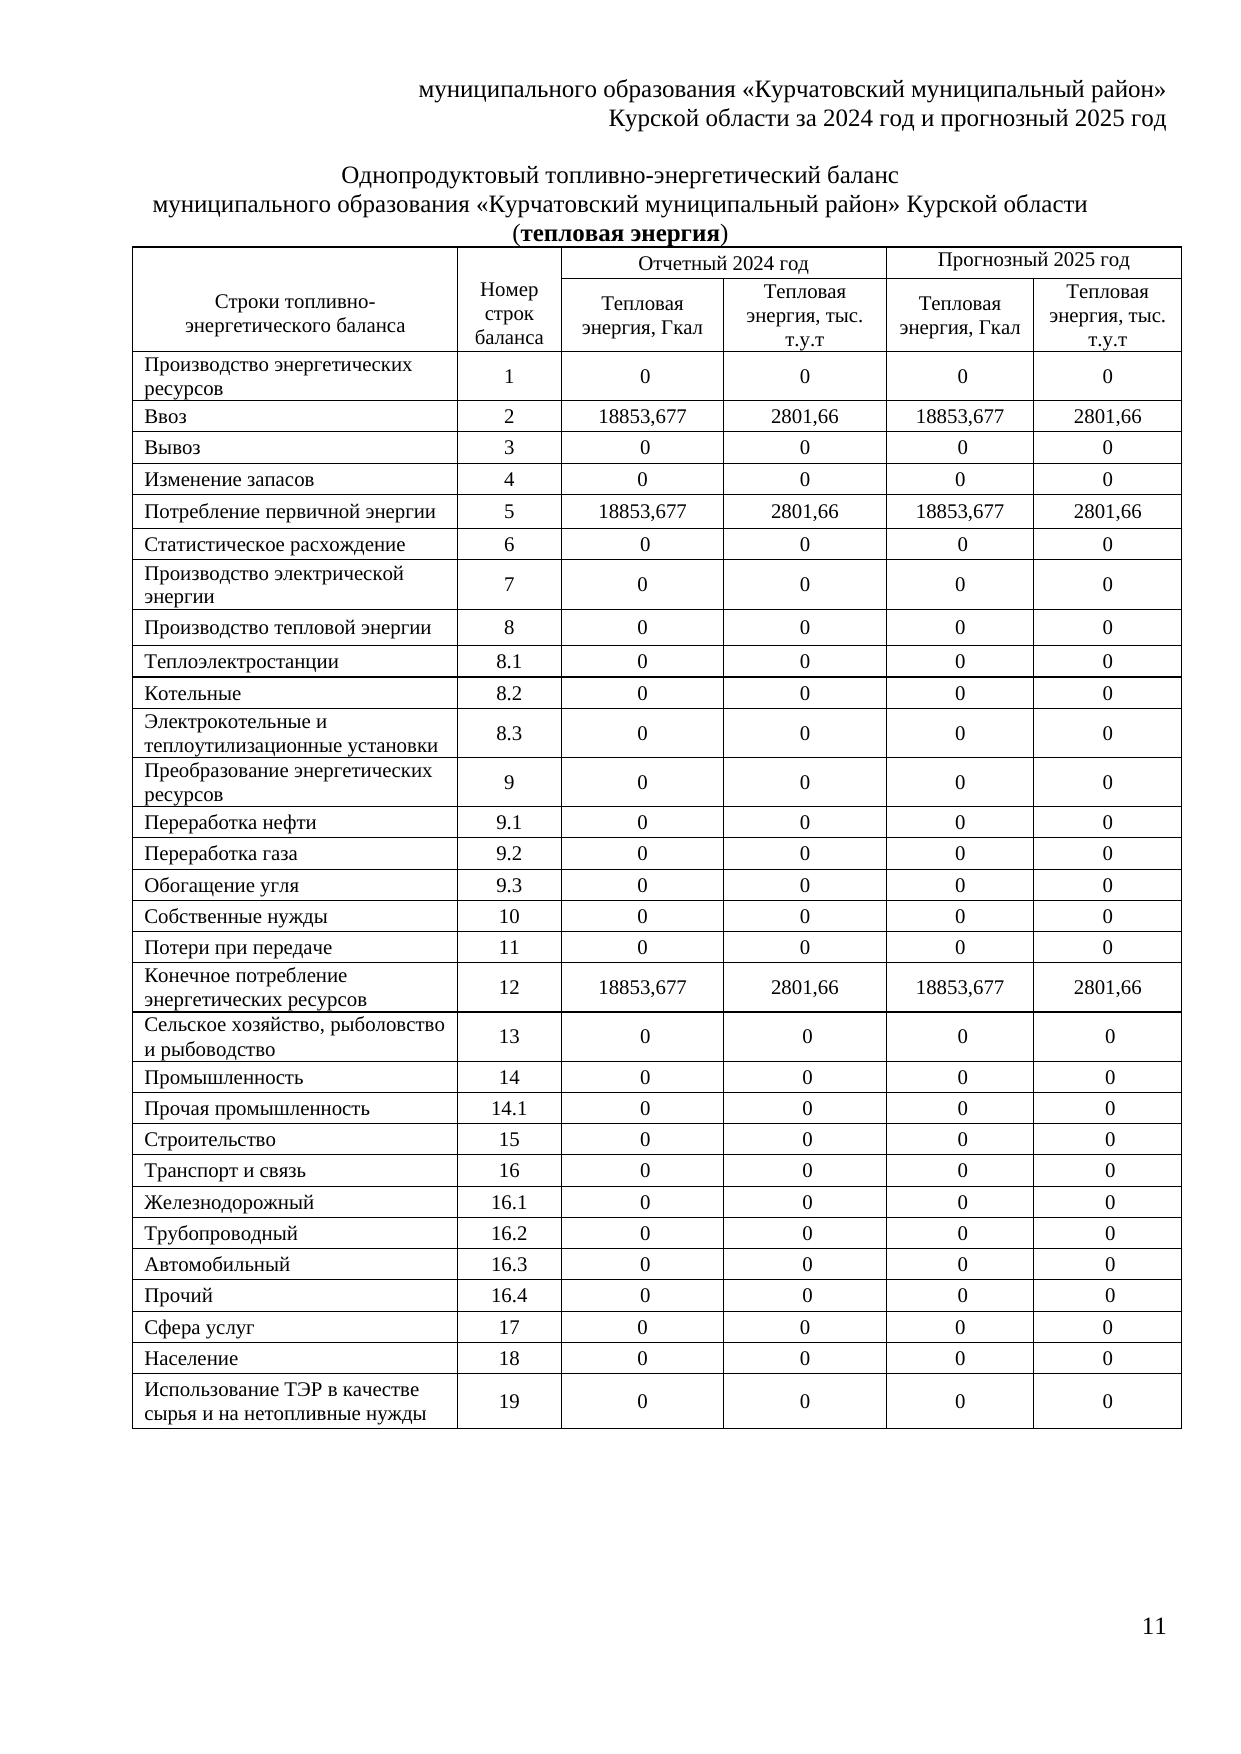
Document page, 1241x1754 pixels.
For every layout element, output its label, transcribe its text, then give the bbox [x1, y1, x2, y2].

table_cell 15 [458, 1124, 561, 1154]
table_cell 16 [458, 1155, 561, 1186]
table_cell Потери при передаче [133, 932, 457, 962]
table_cell Железнодорожный [133, 1187, 457, 1217]
table_cell 0 [562, 1013, 723, 1061]
table_cell 14 [458, 1062, 561, 1092]
table_cell 0 [724, 352, 886, 400]
table_cell Тепловая энергия, тыс. т.у.т [1034, 279, 1181, 351]
table_cell 0 [887, 560, 1033, 608]
table_cell 1 [458, 352, 561, 400]
table_cell 0 [724, 678, 886, 708]
table_cell Население [133, 1343, 457, 1373]
table_cell Трубопроводный [133, 1218, 457, 1248]
table_cell 0 [887, 1155, 1033, 1186]
table_cell 0 [1034, 1218, 1181, 1248]
table_header Строки топливно-энергетического баланса [133, 248, 457, 351]
table_cell 5 [458, 495, 561, 528]
table_cell 14.1 [458, 1093, 561, 1123]
table_cell 0 [724, 758, 886, 806]
table_cell 8.2 [458, 678, 561, 708]
table_cell 18853,677 [887, 401, 1033, 431]
table_cell Автомобильный [133, 1249, 457, 1279]
table_cell Котельные [133, 678, 457, 708]
table_cell 0 [562, 560, 723, 608]
table_cell Прочий [133, 1280, 457, 1311]
table_cell 0 [1034, 1062, 1181, 1092]
table_cell 7 [458, 560, 561, 608]
table_cell 0 [562, 1062, 723, 1092]
table_cell 0 [887, 1093, 1033, 1123]
table_cell 9.3 [458, 870, 561, 900]
table_cell 0 [1034, 758, 1181, 806]
table_cell 0 [1034, 1187, 1181, 1217]
table_cell 2801,66 [1034, 495, 1181, 528]
table_cell 6 [458, 529, 561, 559]
table_cell 0 [724, 1062, 886, 1092]
table_cell 18853,677 [562, 495, 723, 528]
table_cell Тепловая энергия, Гкал [562, 279, 723, 351]
table_cell 0 [724, 464, 886, 494]
table_cell 0 [887, 1187, 1033, 1217]
table_cell 0 [562, 529, 723, 559]
table_cell 0 [887, 1374, 1033, 1427]
table_cell Электрокотельные и теплоутилизационные установки [133, 709, 457, 757]
table_cell 8.3 [458, 709, 561, 757]
table_cell 0 [887, 464, 1033, 494]
table_cell 0 [562, 1343, 723, 1373]
table_cell 0 [724, 1280, 886, 1311]
text муниципального образования «Курчатовский муниципальный район» [74, 74, 1167, 103]
table_cell 0 [724, 932, 886, 962]
table_cell 0 [1034, 1013, 1181, 1061]
table_cell 16.2 [458, 1218, 561, 1248]
table_cell 0 [1034, 901, 1181, 931]
table_cell 0 [562, 870, 723, 900]
table_cell 0 [1034, 1155, 1181, 1186]
table_cell 0 [887, 807, 1033, 837]
table_cell 0 [1034, 1249, 1181, 1279]
table_cell 0 [887, 1343, 1033, 1373]
table_cell 0 [724, 1155, 886, 1186]
table_cell 0 [1034, 1343, 1181, 1373]
table_cell 18 [458, 1343, 561, 1373]
table_cell 0 [1034, 1093, 1181, 1123]
table_cell 0 [724, 1374, 886, 1427]
table_cell 10 [458, 901, 561, 931]
table_cell 9.2 [458, 838, 561, 868]
table_cell 18853,677 [562, 401, 723, 431]
text Курской области за 2024 год и прогнозный 2025 год [74, 103, 1167, 131]
table_cell 0 [724, 1218, 886, 1248]
table_cell Транспорт и связь [133, 1155, 457, 1186]
text муниципального образования «Курчатовский муниципальный район» Курской области [74, 189, 1167, 218]
table_cell Изменение запасов [133, 464, 457, 494]
table_cell 18853,677 [562, 963, 723, 1011]
table_cell Использование ТЭР в качестве сырья и на нетопливные нужды [133, 1374, 457, 1427]
table_cell Вывоз [133, 432, 457, 462]
table_cell Строительство [133, 1124, 457, 1154]
table_cell 0 [562, 709, 723, 757]
table_cell 0 [724, 901, 886, 931]
table_cell 0 [724, 870, 886, 900]
table_cell 0 [1034, 529, 1181, 559]
table_cell 0 [562, 1374, 723, 1427]
table_cell 0 [724, 1343, 886, 1373]
table_cell 13 [458, 1013, 561, 1061]
table_cell 0 [887, 432, 1033, 462]
table_cell 0 [562, 1124, 723, 1154]
table_cell Собственные нужды [133, 901, 457, 931]
table_cell 16.3 [458, 1249, 561, 1279]
table_cell 0 [562, 610, 723, 645]
table_cell Ввоз [133, 401, 457, 431]
table_cell 0 [1034, 838, 1181, 868]
table_cell Производство тепловой энергии [133, 610, 457, 645]
table_cell 0 [724, 838, 886, 868]
table_cell 0 [887, 678, 1033, 708]
table_cell 0 [887, 1013, 1033, 1061]
table_cell 0 [562, 1312, 723, 1342]
text (тепловая энергия) [74, 218, 1167, 246]
table_cell 0 [887, 1249, 1033, 1279]
table_cell 0 [724, 529, 886, 559]
table_cell 0 [562, 1155, 723, 1186]
table_cell 0 [1034, 1312, 1181, 1342]
table_cell 0 [562, 1187, 723, 1217]
table_header Прогнозный 2025 год [887, 248, 1181, 278]
table_cell 0 [562, 464, 723, 494]
table_cell 0 [562, 932, 723, 962]
table_cell 0 [724, 560, 886, 608]
table_cell 3 [458, 432, 561, 462]
table_cell 0 [562, 758, 723, 806]
table_cell Сельское хозяйство, рыболовство и рыбоводство [133, 1013, 457, 1061]
table_cell 0 [1034, 807, 1181, 837]
table_cell 0 [562, 646, 723, 676]
table_cell 11 [458, 932, 561, 962]
table_cell 0 [887, 1218, 1033, 1248]
table_cell 2801,66 [1034, 963, 1181, 1011]
table_cell 2801,66 [1034, 401, 1181, 431]
table_cell 0 [1034, 1374, 1181, 1427]
table_cell 0 [562, 1093, 723, 1123]
table_cell 0 [1034, 709, 1181, 757]
table_cell 8.1 [458, 646, 561, 676]
table_cell Тепловая энергия, тыс. т.у.т [724, 279, 886, 351]
table_cell 0 [887, 870, 1033, 900]
table_cell 0 [562, 838, 723, 868]
table_cell 0 [887, 529, 1033, 559]
table_cell 0 [1034, 678, 1181, 708]
table_cell Преобразование энергетических ресурсов [133, 758, 457, 806]
table_cell 0 [887, 838, 1033, 868]
table_cell 0 [887, 758, 1033, 806]
table_cell 0 [562, 807, 723, 837]
text Однопродуктовый топливно-энергетический баланс [74, 160, 1167, 189]
table_cell Прочая промышленность [133, 1093, 457, 1123]
table_cell 0 [1034, 646, 1181, 676]
table_cell 2801,66 [724, 963, 886, 1011]
table_cell 0 [887, 352, 1033, 400]
table_cell 2 [458, 401, 561, 431]
table_cell 16.4 [458, 1280, 561, 1311]
table_cell 0 [1034, 932, 1181, 962]
table_cell 8 [458, 610, 561, 645]
table_cell 0 [724, 1312, 886, 1342]
table_cell 0 [724, 1124, 886, 1154]
table_cell 0 [562, 352, 723, 400]
table_cell 9.1 [458, 807, 561, 837]
table_cell 0 [562, 1249, 723, 1279]
table_cell 0 [562, 432, 723, 462]
table_cell 0 [1034, 610, 1181, 645]
table_cell 9 [458, 758, 561, 806]
table_cell Переработка газа [133, 838, 457, 868]
table_cell 0 [1034, 1280, 1181, 1311]
table_cell 0 [724, 610, 886, 645]
table_cell Потребление первичной энергии [133, 495, 457, 528]
table_cell 0 [724, 1013, 886, 1061]
table_cell 0 [1034, 1124, 1181, 1154]
table_cell 0 [724, 1093, 886, 1123]
table_cell 17 [458, 1312, 561, 1342]
table_cell 0 [724, 1249, 886, 1279]
table_cell 0 [887, 1280, 1033, 1311]
table_header Отчетный 2024 год [562, 248, 886, 278]
table_cell 0 [887, 1062, 1033, 1092]
table_cell 0 [887, 901, 1033, 931]
table_cell 18853,677 [887, 963, 1033, 1011]
table_cell Тепловая энергия, Гкал [887, 279, 1033, 351]
table_cell 0 [1034, 870, 1181, 900]
table_cell 0 [724, 807, 886, 837]
table_cell 2801,66 [724, 401, 886, 431]
table_cell 0 [562, 678, 723, 708]
table_cell 18853,677 [887, 495, 1033, 528]
table_cell 0 [887, 1312, 1033, 1342]
table_header Номер строк баланса [458, 248, 561, 351]
table_cell Промышленность [133, 1062, 457, 1092]
table_cell 0 [1034, 464, 1181, 494]
table_cell 0 [1034, 352, 1181, 400]
table_cell 0 [724, 1187, 886, 1217]
table_cell 12 [458, 963, 561, 1011]
table_cell 0 [887, 709, 1033, 757]
table_cell Теплоэлектростанции [133, 646, 457, 676]
table_cell 16.1 [458, 1187, 561, 1217]
table_cell Производство энергетических ресурсов [133, 352, 457, 400]
table_cell 0 [887, 646, 1033, 676]
table_cell Переработка нефти [133, 807, 457, 837]
table_cell 0 [724, 646, 886, 676]
table_cell 0 [562, 1218, 723, 1248]
table_cell 0 [562, 901, 723, 931]
table_cell 0 [1034, 432, 1181, 462]
table_cell 0 [887, 1124, 1033, 1154]
table_cell 0 [1034, 560, 1181, 608]
table_cell Производство электрической энергии [133, 560, 457, 608]
table_cell Статистическое расхождение [133, 529, 457, 559]
table_cell 0 [562, 1280, 723, 1311]
table_cell 0 [724, 709, 886, 757]
table_cell 0 [887, 932, 1033, 962]
table_cell 0 [887, 610, 1033, 645]
table_cell Сфера услуг [133, 1312, 457, 1342]
table_cell Конечное потребление энергетических ресурсов [133, 963, 457, 1011]
table_cell 19 [458, 1374, 561, 1427]
table_cell 4 [458, 464, 561, 494]
table_cell 0 [724, 432, 886, 462]
table_cell 2801,66 [724, 495, 886, 528]
table_cell Обогащение угля [133, 870, 457, 900]
